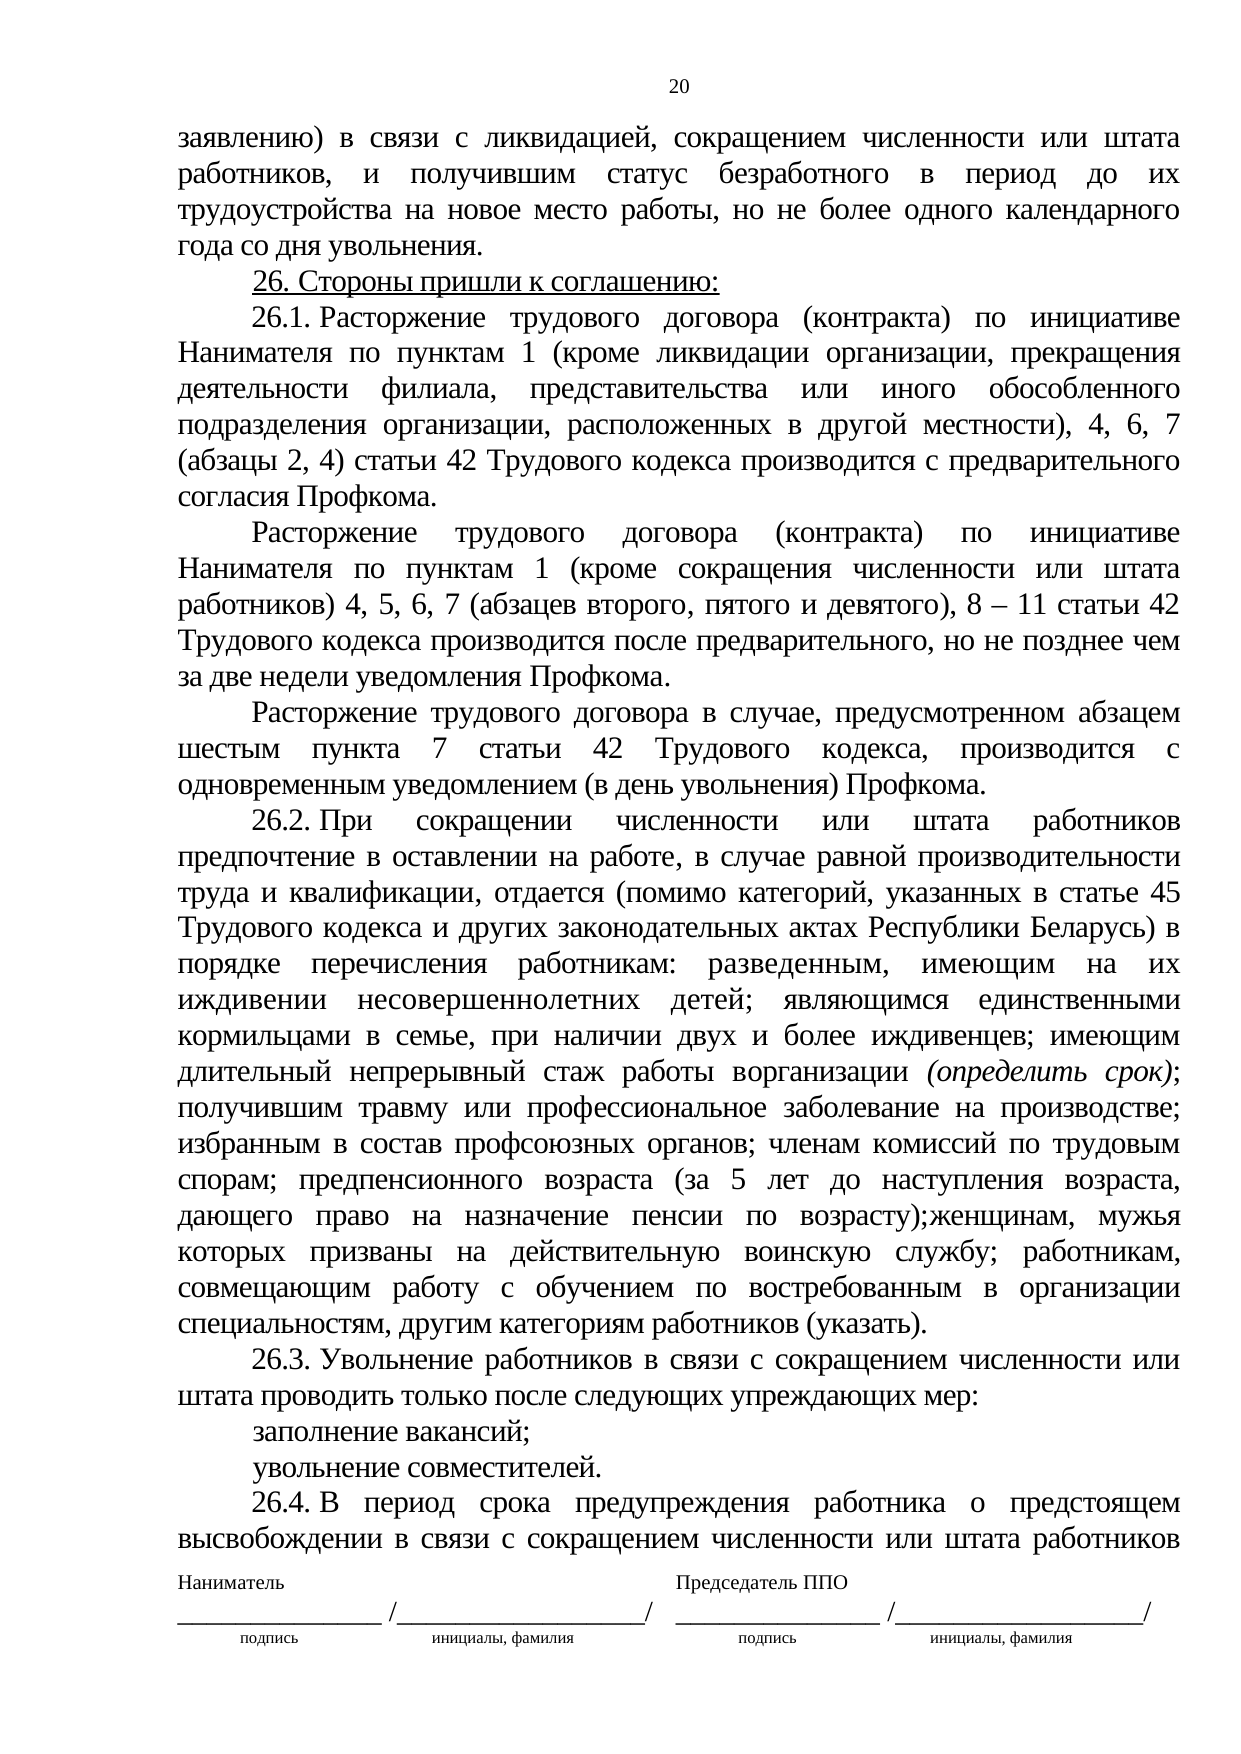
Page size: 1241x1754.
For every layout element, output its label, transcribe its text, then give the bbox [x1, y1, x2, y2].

text 26.1. Расторжение трудового договора (контракта) по инициативе Нанимателя по пунктам 1 (кроме ликвидации организации, прекращения деятельности филиала, представительства или иного обособленного подразделения организации, расположенных в другой местности), 4, 6, 7 (абзацы 2, 4) статьи 42 Трудового кодекса производится с предварительного согласия Профкома. [177, 298, 1181, 513]
list 26. Стороны пришли к соглашению: [177, 262, 1181, 298]
list 26.3. Увольнение работников в связи с сокращением численности или штата проводить только после следующих упреждающих мер: [177, 1340, 1181, 1412]
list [177, 118, 1181, 262]
list Расторжение трудового договора в случае, предусмотренном абзацем шестым пункта 7 статьи 42 Трудового кодекса, производится с одновременным уведомлением (в день увольнения) Профкома. [177, 693, 1181, 801]
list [177, 1484, 1181, 1556]
list увольнение совместителей. [177, 1448, 1181, 1484]
list 26.2. При сокращении численности или штата работников предпочтение в оставлении на работе, в случае равной производительности труда и квалификации, отдается (помимо категорий, указанных в статье 45 Трудового кодекса и других законодательных актах Республики Беларусь) в порядке перечисления работникам: разведенным, имеющим на их иждивении несовершеннолетних детей; являющимся единственными кормильцами в семье, при наличии двух и более иждивенцев; имеющим длительный непрерывный стаж работы ворганизации (определить срок); получившим травму или профессиональное заболевание на производстве; избранным в состав профсоюзных органов; членам комиссий по трудовым спорам; предпенсионного возраста (за 5 лет до наступления возраста, дающего право на назначение пенсии по возрасту);женщинам, мужья которых призваны на действительную воинскую службу; работникам, совмещающим работу с обучением по востребованным в организации специальностям, другим категориям работников (указать). [177, 801, 1181, 1340]
list Расторжение трудового договора (контракта) по инициативе Нанимателя по пунктам 1 (кроме сокращения численности или штата работников) 4, 5, 6, 7 (абзацев второго, пятого и девятого), 8 – 11 статьи 42 Трудового кодекса производится после предварительного, но не позднее чем за две недели уведомления Профкома. [177, 513, 1181, 693]
list заполнение вакансий; [177, 1412, 1181, 1448]
